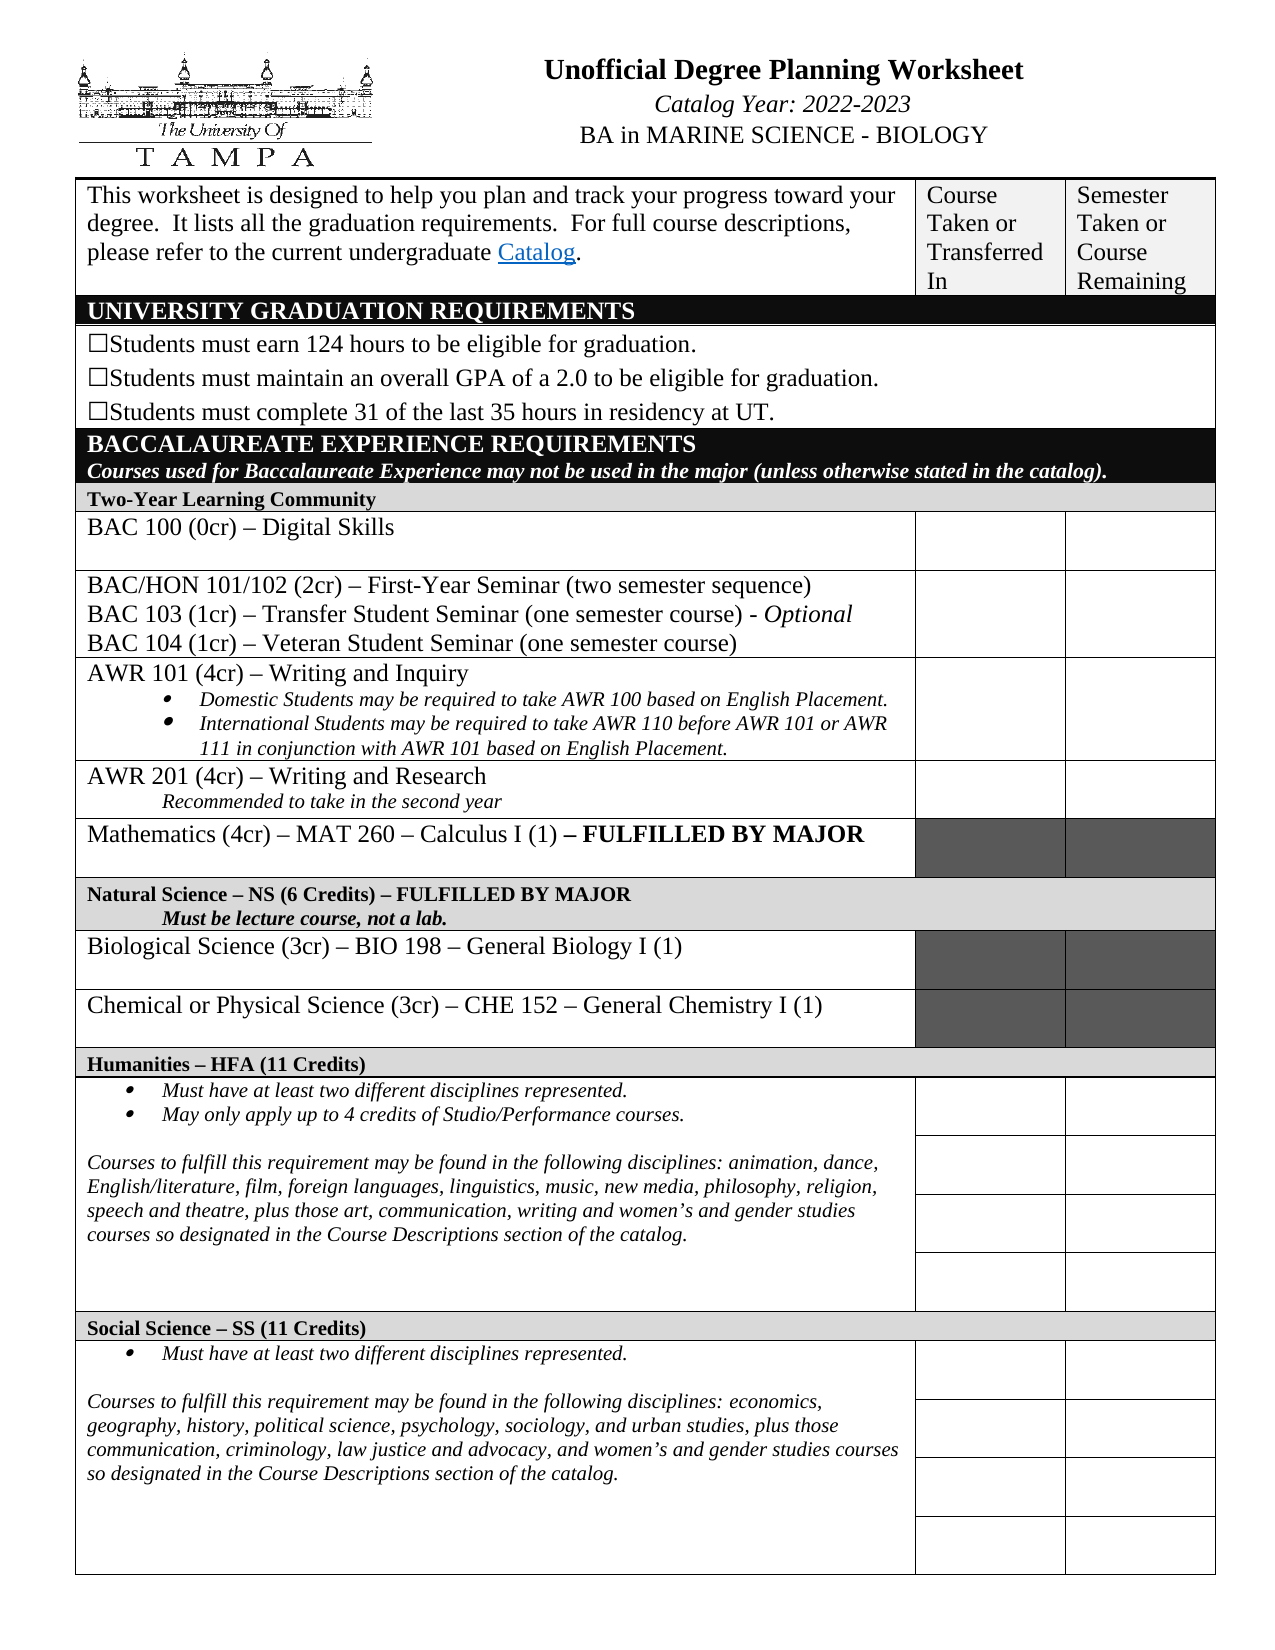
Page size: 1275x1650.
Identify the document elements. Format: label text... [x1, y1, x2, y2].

table_cell [1066, 571, 1215, 657]
table_cell Must have at least two different disciplines represented. Courses to fulfill this requirement may be found in the following disciplines: economics, geography, history, political science, psychology, sociology, and urban studies, plus those communication, criminology, law justice and advocacy, and women’s and gender studies courses so designated in the Course Descriptions section of the catalog. [76, 1341, 915, 1574]
table_cell Natural Science – NS (6 Credits) – FULFILLED BY MAJOR Must be lecture course, not a lab. [76, 878, 1215, 930]
table_header This worksheet is designed to help you plan and track your progress toward your degree. It lists all the graduation requirements. For full course descriptions, please refer to the current undergraduate Catalog. [76, 180, 915, 295]
table_cell [916, 1195, 1065, 1252]
table_cell [1066, 1517, 1215, 1574]
table_cell [916, 931, 1065, 989]
table_cell [1066, 1078, 1215, 1135]
table_header Course Taken or Transferred In [916, 180, 1065, 295]
table_cell [1066, 1458, 1215, 1516]
table_cell [916, 1400, 1065, 1457]
table_cell Mathematics (4cr) – MAT 260 – Calculus I (1) – FULFILLED BY MAJOR [76, 819, 915, 877]
table_cell [1066, 1195, 1215, 1252]
table_cell [916, 1253, 1065, 1311]
table_cell UNIVERSITY GRADUATION REQUIREMENTS [76, 296, 1215, 324]
table_cell [916, 761, 1065, 818]
table_cell Chemical or Physical Science (3cr) – CHE 152 – General Chemistry I (1) [76, 990, 915, 1047]
table_cell [916, 990, 1065, 1047]
table_cell Biological Science (3cr) – BIO 198 – General Biology I (1) [76, 931, 915, 989]
table_cell [1066, 931, 1215, 989]
table_cell Two-Year Learning Community [76, 483, 1215, 511]
table_cell [916, 1078, 1065, 1135]
table_cell AWR 201 (4cr) – Writing and Research Recommended to take in the second year [76, 761, 915, 818]
table_cell [1066, 1400, 1215, 1457]
table_cell AWR 101 (4cr) – Writing and Inquiry Domestic Students may be required to take AWR 100 based on English Placement. International Students may be required to take AWR 110 before AWR 101 or AWR 111 in conjunction with AWR 101 based on English Placement. [76, 658, 915, 760]
table_cell [916, 1341, 1065, 1398]
table_cell [916, 1517, 1065, 1574]
table_cell [1066, 1341, 1215, 1398]
table_cell BACCALAUREATE EXPERIENCE REQUIREMENTS Courses used for Baccalaureate Experience may not be used in the major (unless otherwise stated in the catalog). [76, 429, 1215, 483]
table_cell [916, 571, 1065, 657]
table_cell [916, 658, 1065, 760]
table_cell [1066, 761, 1215, 818]
table_cell [916, 512, 1065, 569]
table_cell BAC 100 (0cr) – Digital Skills [76, 512, 915, 569]
table_cell BAC/HON 101/102 (2cr) – First-Year Seminar (two semester sequence) BAC 103 (1cr) – Transfer Student Seminar (one semester course) - Optional BAC 104 (1cr) – Veteran Student Seminar (one semester course) [76, 571, 915, 657]
table_cell Social Science – SS (11 Credits) [76, 1312, 1215, 1340]
table_cell [1066, 819, 1215, 877]
table_cell [1066, 990, 1215, 1047]
table_cell Students must earn 124 hours to be eligible for graduation. Students must maintain an overall GPA of a 2.0 to be eligible for graduation. Students must complete 31 of the last 35 hours in residency at UT. [76, 326, 1215, 428]
table_cell [916, 1458, 1065, 1516]
table_header Semester Taken or Course Remaining [1066, 180, 1215, 295]
table_cell [1066, 512, 1215, 569]
table_cell [1066, 1253, 1215, 1311]
table_cell [1066, 658, 1215, 760]
table_cell [916, 1136, 1065, 1193]
table_cell Humanities – HFA (11 Credits) [76, 1048, 1215, 1076]
table_cell [1066, 1136, 1215, 1193]
table_cell Must have at least two different disciplines represented. May only apply up to 4 credits of Studio/Performance courses. Courses to fulfill this requirement may be found in the following disciplines: animation, dance, English/literature, film, foreign languages, linguistics, music, new media, philosophy, religion, speech and theatre, plus those art, communication, writing and women’s and gender studies courses so designated in the Course Descriptions section of the catalog. [76, 1078, 915, 1311]
table_cell [916, 819, 1065, 877]
